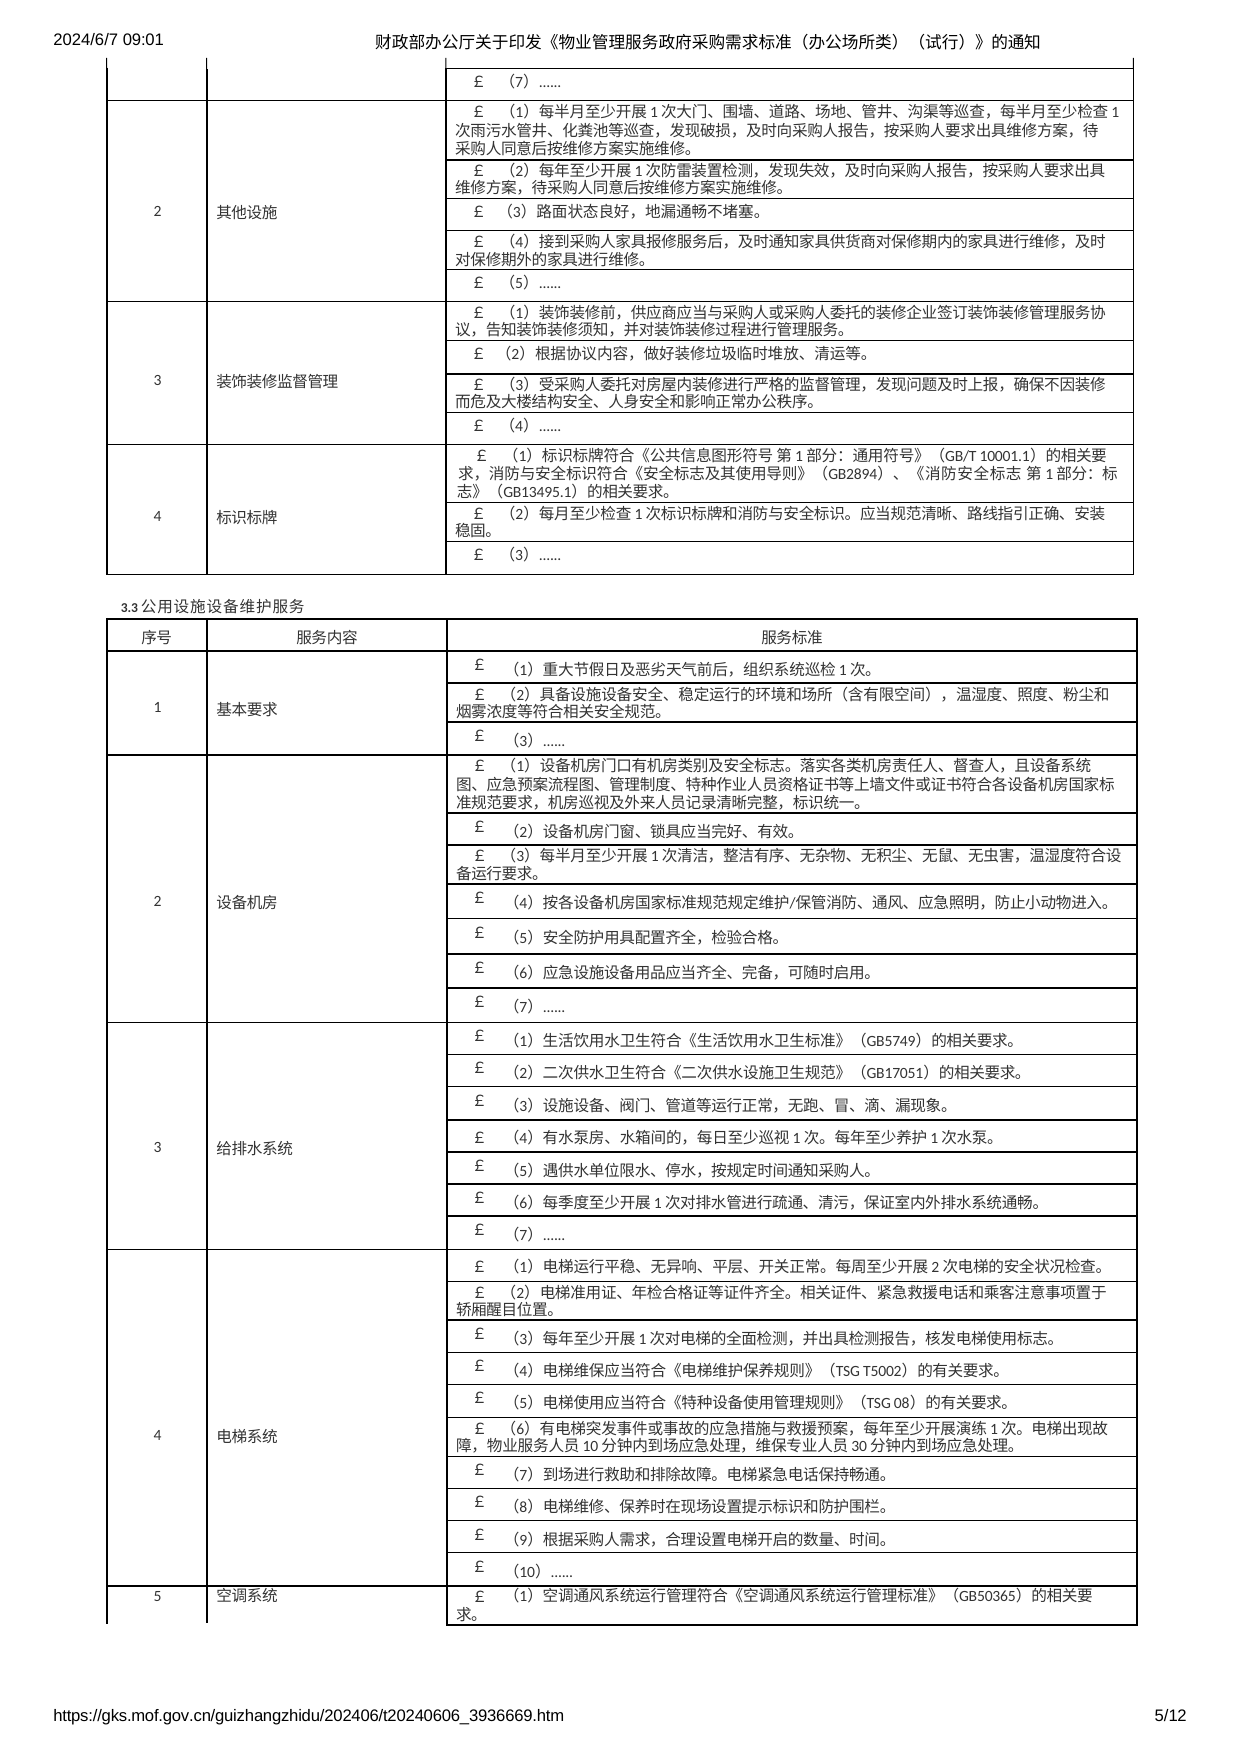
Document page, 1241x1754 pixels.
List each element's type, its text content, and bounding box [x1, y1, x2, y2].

table_cell ￡ （3）...... [447, 542, 1133, 574]
table_cell ￡ [448, 1521, 494, 1552]
table_cell ￡ 求。 [448, 1587, 494, 1624]
table_cell ￡ [448, 1353, 494, 1383]
table_cell ￡ [448, 1489, 494, 1520]
table_cell 2 [108, 101, 206, 301]
table_cell （10）...... [495, 1553, 1136, 1585]
table_cell （7）...... [495, 989, 1136, 1022]
table_cell ￡ [448, 1023, 494, 1054]
table_cell （5）安全防护用具配置齐全，检验合格。 [495, 919, 1136, 953]
table_cell 4 [108, 1250, 206, 1585]
table_cell 设备机房 [208, 756, 446, 1022]
table_cell ￡ [448, 1153, 494, 1183]
table_cell ￡ （2）每月至少检查1次标识标牌和消防与安全标识。应当规范清晰、路线指引正确、安装 稳固。 [447, 503, 1133, 541]
table_cell ￡ [448, 1250, 494, 1281]
table_cell （1）生活饮用水卫生符合《生活饮用水卫生标准》（GB5749）的相关要求。 [495, 1023, 1136, 1054]
table_cell （4）按各设备机房国家标准规范规定维护/保管消防、通风、应急照明，防止小动物进入。 [495, 885, 1136, 917]
table_cell （2）设备机房门窗、锁具应当完好、有效。 [495, 814, 1136, 844]
table_cell ￡ （3）每半月至少开展1次清洁，整洁有序、无杂物、无积尘、无鼠、无虫害，温湿度符合设 备运行要求。 [448, 846, 1136, 883]
table_cell （8）电梯维修、保养时在现场设置提示标识和防护围栏。 [495, 1489, 1136, 1520]
table_cell ￡ （4）接到采购人家具报修服务后，及时通知家具供货商对保修期内的家具进行维修，及时 对保修期外的家具进行维修。 [447, 231, 1133, 269]
table_cell 基本要求 [208, 652, 446, 754]
table_cell （1）重大节假日及恶劣天气前后，组织系统巡检1次。 [495, 652, 1136, 682]
table_cell ￡ [448, 1553, 494, 1585]
table_cell （7）到场进行救助和排除故障。电梯紧急电话保持畅通。 [495, 1457, 1136, 1488]
table_cell ￡ [448, 955, 494, 987]
table_cell （4）电梯维保应当符合《电梯维护保养规则》（TSG T5002）的有关要求。 [495, 1353, 1136, 1383]
table_cell ￡ [448, 1121, 494, 1151]
table_cell （3）每年至少开展1次对电梯的全面检测，并出具检测报告，核发电梯使用标志。 [495, 1321, 1136, 1351]
table_header [208, 68, 445, 100]
table_cell ￡ [448, 1321, 494, 1351]
table_cell （6）应急设施设备用品应当齐全、完备，可随时启用。 [495, 955, 1136, 987]
table_cell 3 [108, 302, 206, 444]
table_cell ￡ [448, 989, 494, 1022]
table_cell （3）设施设备、阀门、管道等运行正常，无跑、冒、滴、漏现象。 [495, 1087, 1136, 1119]
table_cell 3 [108, 1023, 206, 1248]
table_cell （4）有水泵房、水箱间的，每日至少巡视1次。每年至少养护1次水泵。 [495, 1121, 1136, 1151]
table_header ￡ （7）...... [447, 69, 1133, 100]
table_cell ￡ （1）装饰装修前，供应商应当与采购人或采购人委托的装修企业签订装饰装修管理服务协 议，告知装饰装修须知，并对装饰装修过程进行管理服务。 [447, 302, 1133, 339]
table_header [108, 68, 206, 100]
table_cell ￡ [448, 723, 494, 754]
table_cell （1）电梯运行平稳、无异响、平层、开关正常。每周至少开展2次电梯的安全状况检查。 [495, 1250, 1136, 1281]
table_cell ￡ （3）路面状态良好，地漏通畅不堵塞。 [447, 199, 1133, 230]
table_cell ￡ [448, 1457, 494, 1488]
table_cell ￡ [448, 814, 494, 844]
table_cell （5）电梯使用应当符合《特种设备使用管理规则》（TSG 08）的有关要求。 [495, 1385, 1136, 1417]
table_cell ￡ （4）...... [447, 413, 1133, 444]
table_cell 标识标牌 [208, 445, 445, 574]
table_header 序号 [108, 620, 206, 650]
table_cell ￡ （2）具备设施设备安全、稳定运行的环境和场所（含有限空间），温湿度、照度、粉尘和 烟雾浓度等符合相关安全规范。 [448, 684, 1136, 721]
table_cell ￡ [448, 1385, 494, 1417]
table_cell 空调系统 [207, 1587, 446, 1624]
table_cell ￡ （1）每半月至少开展1次大门、围墙、道路、场地、管井、沟渠等巡查，每半月至少检查1 次雨污水管井、化粪池等巡查，发现破损，及时向采购人报告，按采购人要求出具维修方案，待 采购人同意后按维修方案实施维修。 [447, 101, 1133, 159]
table_cell ￡ （5）...... [447, 270, 1133, 301]
table_cell （5）遇供水单位限水、停水，按规定时间通知采购人。 [495, 1153, 1136, 1183]
table_cell ￡ （2）根据协议内容，做好装修垃圾临时堆放、清运等。 [447, 341, 1133, 373]
table_cell ￡ （2）每年至少开展1次防雷装置检测，发现失效，及时向采购人报告，按采购人要求出具 维修方案，待采购人同意后按维修方案实施维修。 [447, 161, 1133, 198]
table_cell ￡ （2）电梯准用证、年检合格证等证件齐全。相关证件、紧急救援电话和乘客注意事项置于 轿厢醒目位置。 [448, 1282, 1136, 1319]
table_cell （9）根据采购人需求，合理设置电梯开启的数量、时间。 [495, 1521, 1136, 1552]
table_cell （1）空调通风系统运行管理符合《空调通风系统运行管理标准》（GB50365）的相关要 [495, 1587, 1136, 1624]
table_cell 4 [108, 445, 206, 574]
table_cell 5 [108, 1587, 207, 1624]
table_cell 1 [108, 652, 206, 754]
table_cell ￡ （1）标识标牌符合《公共信息图形符号 第1部分：通用符号》（GB/T 10001.1）的相关要 求，消防与安全标识符合《安全标志及其使用导则》（GB2894）、《消防安全标志 第1部分：标 志》（GB13495.1）的相关要求。 [447, 445, 1133, 502]
table_cell ￡ [448, 652, 494, 682]
table_cell （6）每季度至少开展1次对排水管进行疏通、清污，保证室内外排水系统通畅。 [495, 1185, 1136, 1215]
table_cell ￡ [448, 885, 494, 917]
table_header 服务标准 [448, 620, 1136, 650]
table_cell 其他设施 [208, 101, 445, 301]
list 公用设施设备维护服务 [121, 594, 1194, 617]
table_cell 给排水系统 [208, 1023, 446, 1248]
table_cell ￡ [448, 1087, 494, 1119]
table_cell ￡ [448, 1217, 494, 1248]
table_cell 装饰装修监督管理 [208, 302, 445, 444]
table_cell （7）...... [495, 1217, 1136, 1248]
table_cell ￡ [448, 1055, 494, 1086]
table_cell ￡ （6）有电梯突发事件或事故的应急措施与救援预案，每年至少开展演练1次。电梯出现故 障，物业服务人员10分钟内到场应急处理，维保专业人员30分钟内到场应急处理。 [448, 1418, 1136, 1456]
table_cell （2）二次供水卫生符合《二次供水设施卫生规范》（GB17051）的相关要求。 [495, 1055, 1136, 1086]
table_cell （3）...... [495, 723, 1136, 754]
table_cell ￡ [448, 919, 494, 953]
table_cell 电梯系统 [208, 1250, 446, 1585]
table_cell 2 [108, 756, 206, 1022]
table_header 服务内容 [208, 620, 446, 650]
table_cell ￡ [448, 1185, 494, 1215]
table_cell ￡ （1）设备机房门口有机房类别及安全标志。落实各类机房责任人、督查人，且设备系统 图、应急预案流程图、管理制度、特种作业人员资格证书等上墙文件或证书符合各设备机房国家标 准规范要求，机房巡视及外来人员记录清晰完整，标识统一。 [448, 756, 1136, 812]
table_cell ￡ （3）受采购人委托对房屋内装修进行严格的监督管理，发现问题及时上报，确保不因装修 而危及大楼结构安全、人身安全和影响正常办公秩序。 [447, 375, 1133, 412]
